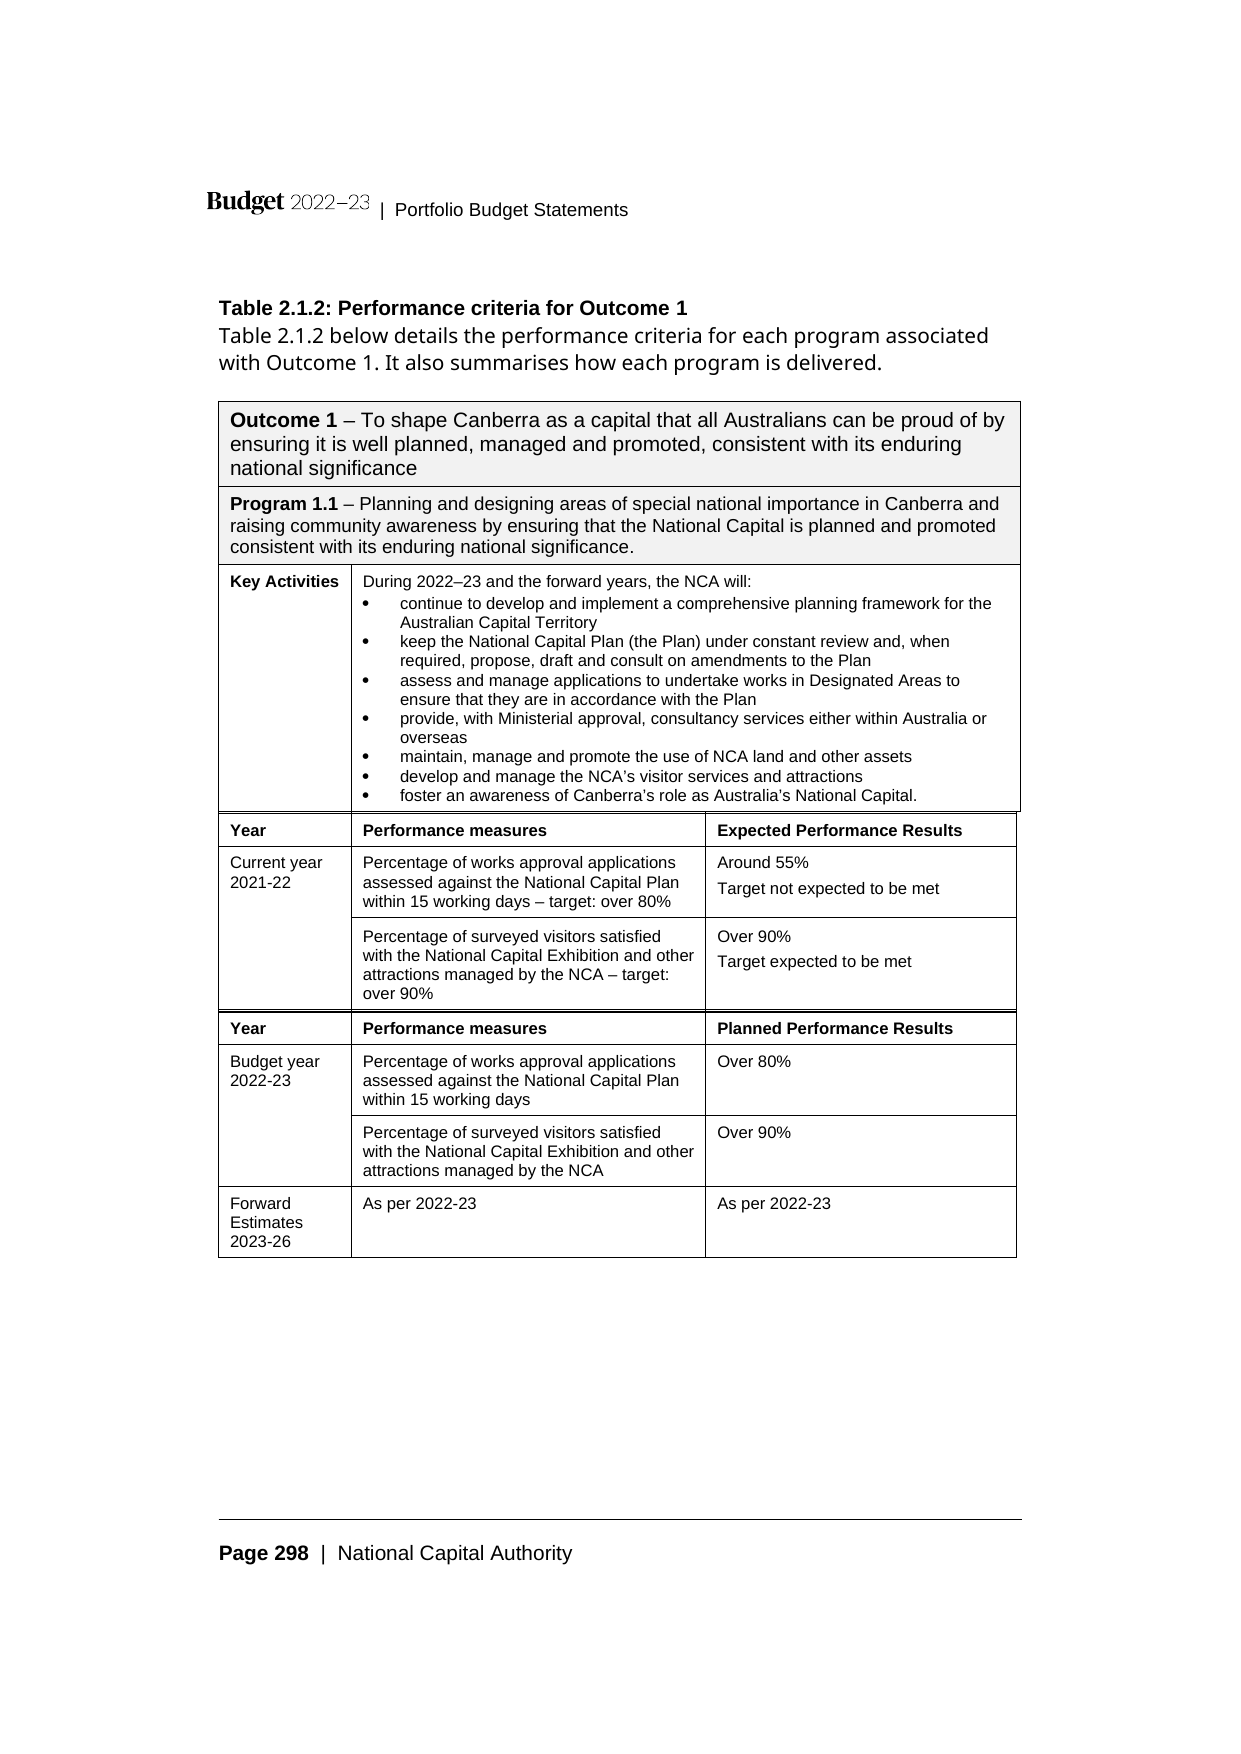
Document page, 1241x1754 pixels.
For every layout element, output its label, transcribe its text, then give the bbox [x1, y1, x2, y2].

table_cell Percentage of works approval applications assessed against the National Capital Plan within 15 working days [352, 1045, 705, 1115]
table_cell Forward Estimates 2023-26 [219, 1187, 351, 1257]
table_cell During 2022–23 and the forward years, the NCA will: continue to develop and implement a comprehensive planning framework for the Australian Capital Territory keep the National Capital Plan (the Plan) under constant review and, when required, propose, draft and consult on amendments to the Plan assess and manage applications to undertake works in Designated Areas to ensure that they are in accordance with the Plan provide, with Ministerial approval, consultancy services either within Australia or overseas maintain, manage and promote the use of NCA land and other assets develop and manage the NCA’s visitor services and attractions foster an awareness of Canberra’s role as Australia’s National Capital. [352, 565, 1020, 811]
table_cell Performance measures [352, 1013, 705, 1044]
table_cell Over 90% Target expected to be met [706, 918, 1016, 1009]
table_cell Percentage of surveyed visitors satisfied with the National Capital Exhibition and other attractions managed by the NCA [352, 1116, 705, 1186]
table_cell Year [219, 1013, 351, 1044]
table_cell Over 80% [706, 1045, 1016, 1115]
table_cell Expected Performance Results [706, 814, 1016, 846]
table_cell Around 55% Target not expected to be met [706, 847, 1016, 917]
picture [206, 188, 369, 217]
table_cell As per 2022-23 [352, 1187, 705, 1257]
table_cell Key Activities [219, 565, 351, 811]
subtitle Table 2.1.2: Performance criteria for Outcome 1 [218, 295, 1022, 319]
table_cell Planned Performance Results [706, 1013, 1016, 1044]
table_cell Program 1.1 – Planning and designing areas of special national importance in Canberra and raising community awareness by ensuring that the National Capital is planned and promoted consistent with its enduring national significance. [219, 487, 1020, 564]
table_cell As per 2022-23 [706, 1187, 1016, 1257]
text Table 2.1.2 below details the performance criteria for each program associated with Outcome 1. It also summarises how each program is delivered. [218, 321, 1022, 376]
table_cell Current year 2021-22 [219, 847, 351, 1009]
table_cell Over 90% [706, 1116, 1016, 1186]
table_cell Performance measures [352, 814, 705, 846]
table_cell Percentage of surveyed visitors satisfied with the National Capital Exhibition and other attractions managed by the NCA – target: over 90% [352, 918, 705, 1009]
table_cell Budget year 2022-23 [219, 1045, 351, 1186]
table_header Outcome 1 – To shape Canberra as a capital that all Australians can be proud of by ensuring it is well planned, managed and promoted, consistent with its enduring national significance [219, 402, 1020, 486]
table_cell Percentage of works approval applications assessed against the National Capital Plan within 15 working days – target: over 80% [352, 847, 705, 917]
table_cell Year [219, 814, 351, 846]
